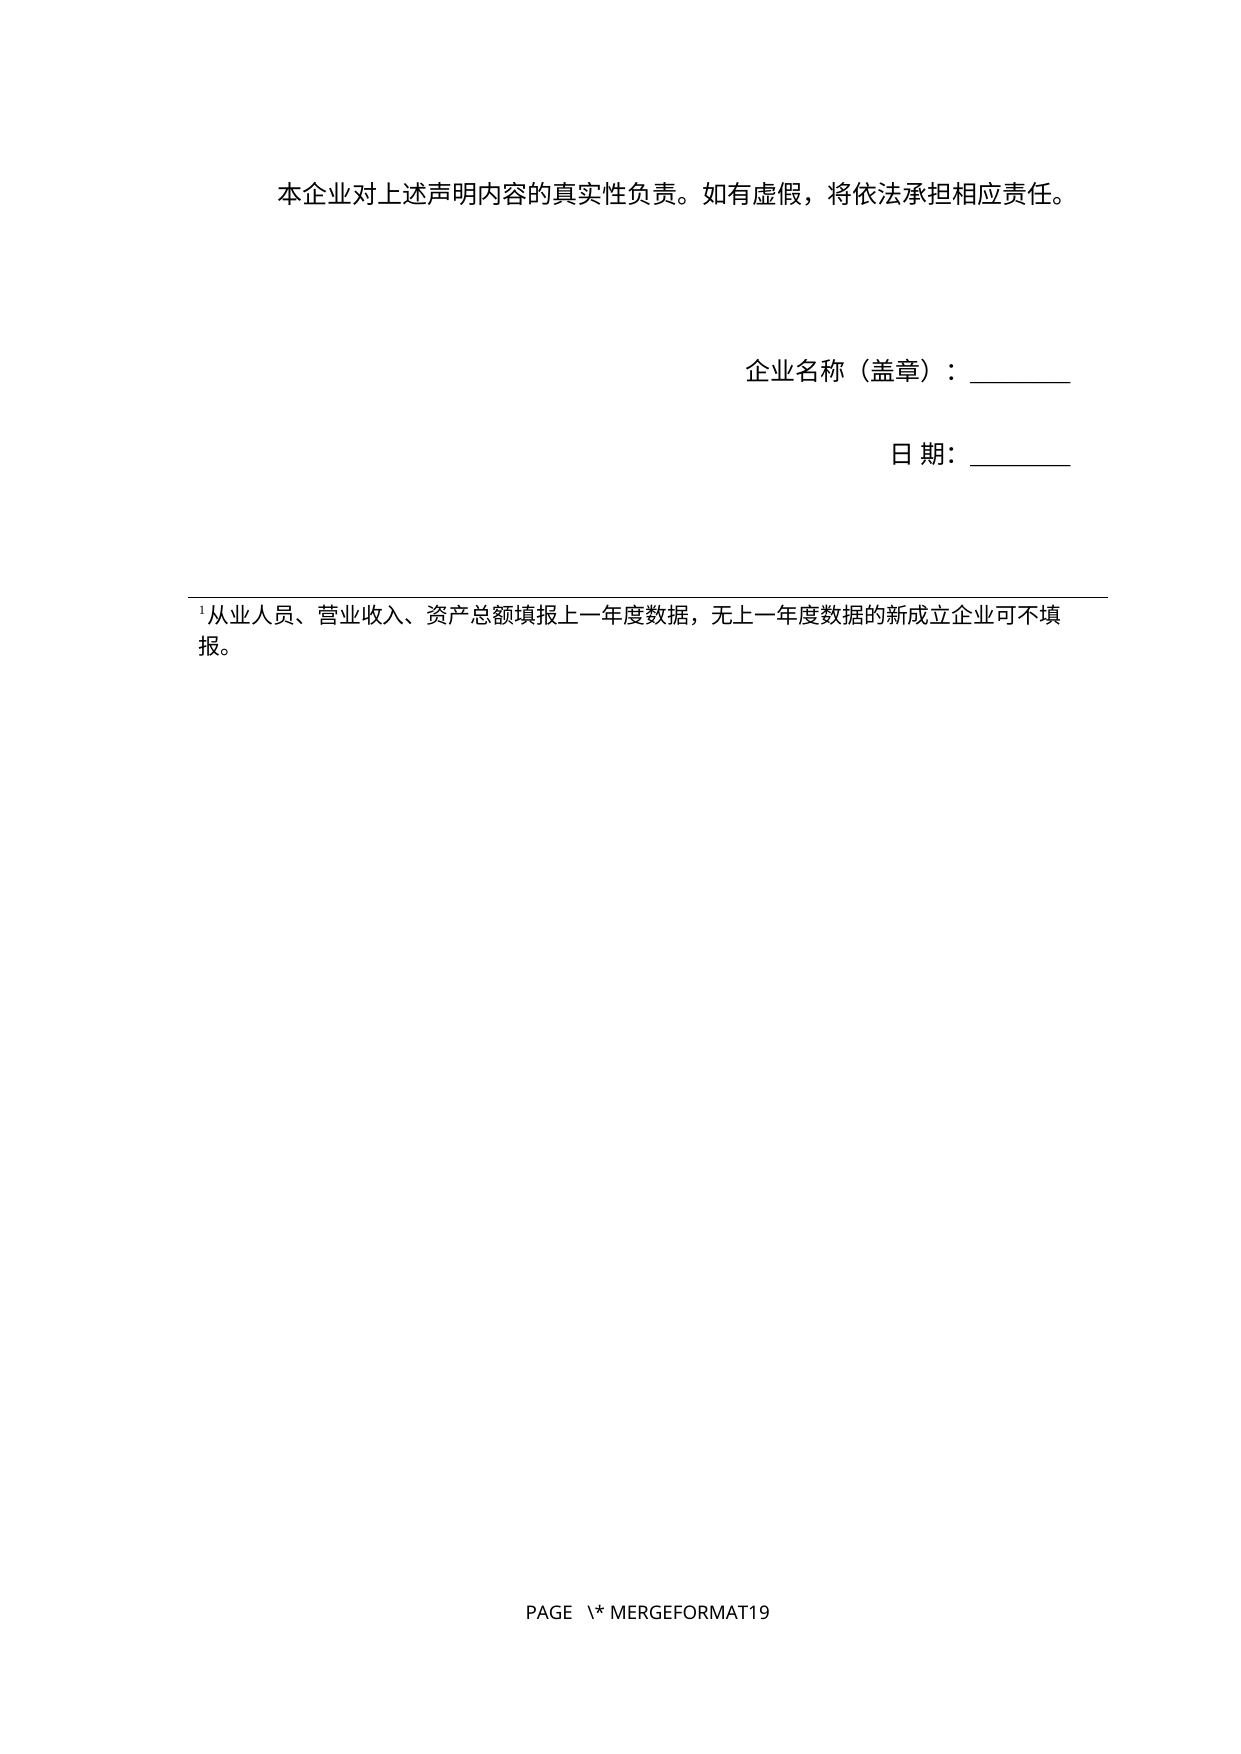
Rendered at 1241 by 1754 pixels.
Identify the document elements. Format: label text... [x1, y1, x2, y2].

text 企业名称（盖章）：________ [187, 337, 1070, 402]
text 本企业对上述声明内容的真实性负责。如有虚假，将依法承担相应责任。 [210, 160, 1069, 225]
table_header 1从业人员、营业收入、资产总额填报上一年度数据，无上一年度数据的新成立企业可不填报。 [188, 598, 1107, 661]
text 日 期：________ [187, 420, 1070, 485]
